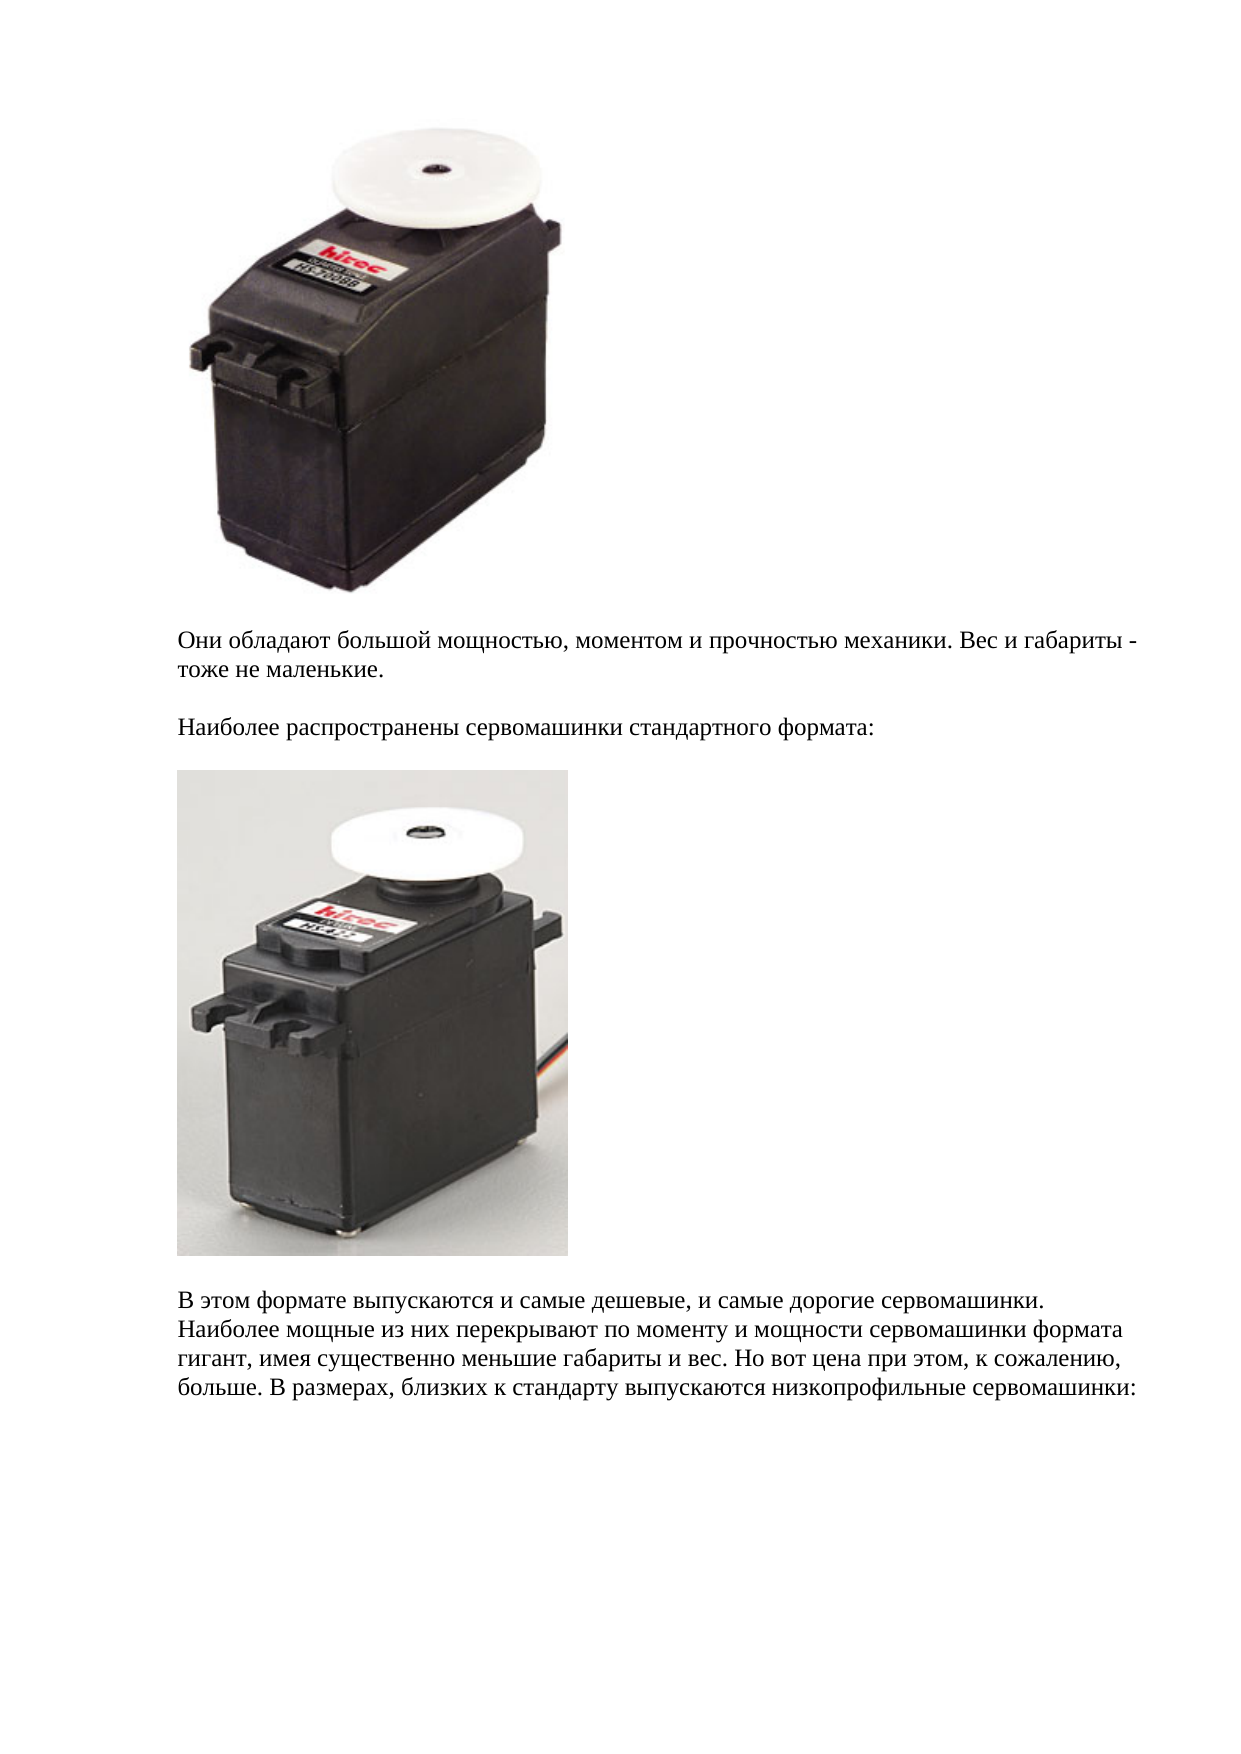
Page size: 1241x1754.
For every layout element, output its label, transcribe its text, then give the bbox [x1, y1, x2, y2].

text Наиболее распространены сервомашинки стандартного формата: [177, 712, 1152, 741]
picture [177, 770, 568, 1256]
picture [177, 118, 568, 597]
text В этом формате выпускаются и самые дешевые, и самые дорогие сервомашинки. Наиболее мощные из них перекрывают по моменту и мощности сервомашинки формата гигант, имея существенно меньшие габариты и вес. Но вот цена при этом, к сожалению, больше. В размерах, близких к стандарту выпускаются низкопрофильные сервомашинки: [177, 1285, 1152, 1400]
text Они обладают большой мощностью, моментом и прочностью механики. Вес и габариты - тоже не маленькие. [177, 626, 1152, 683]
